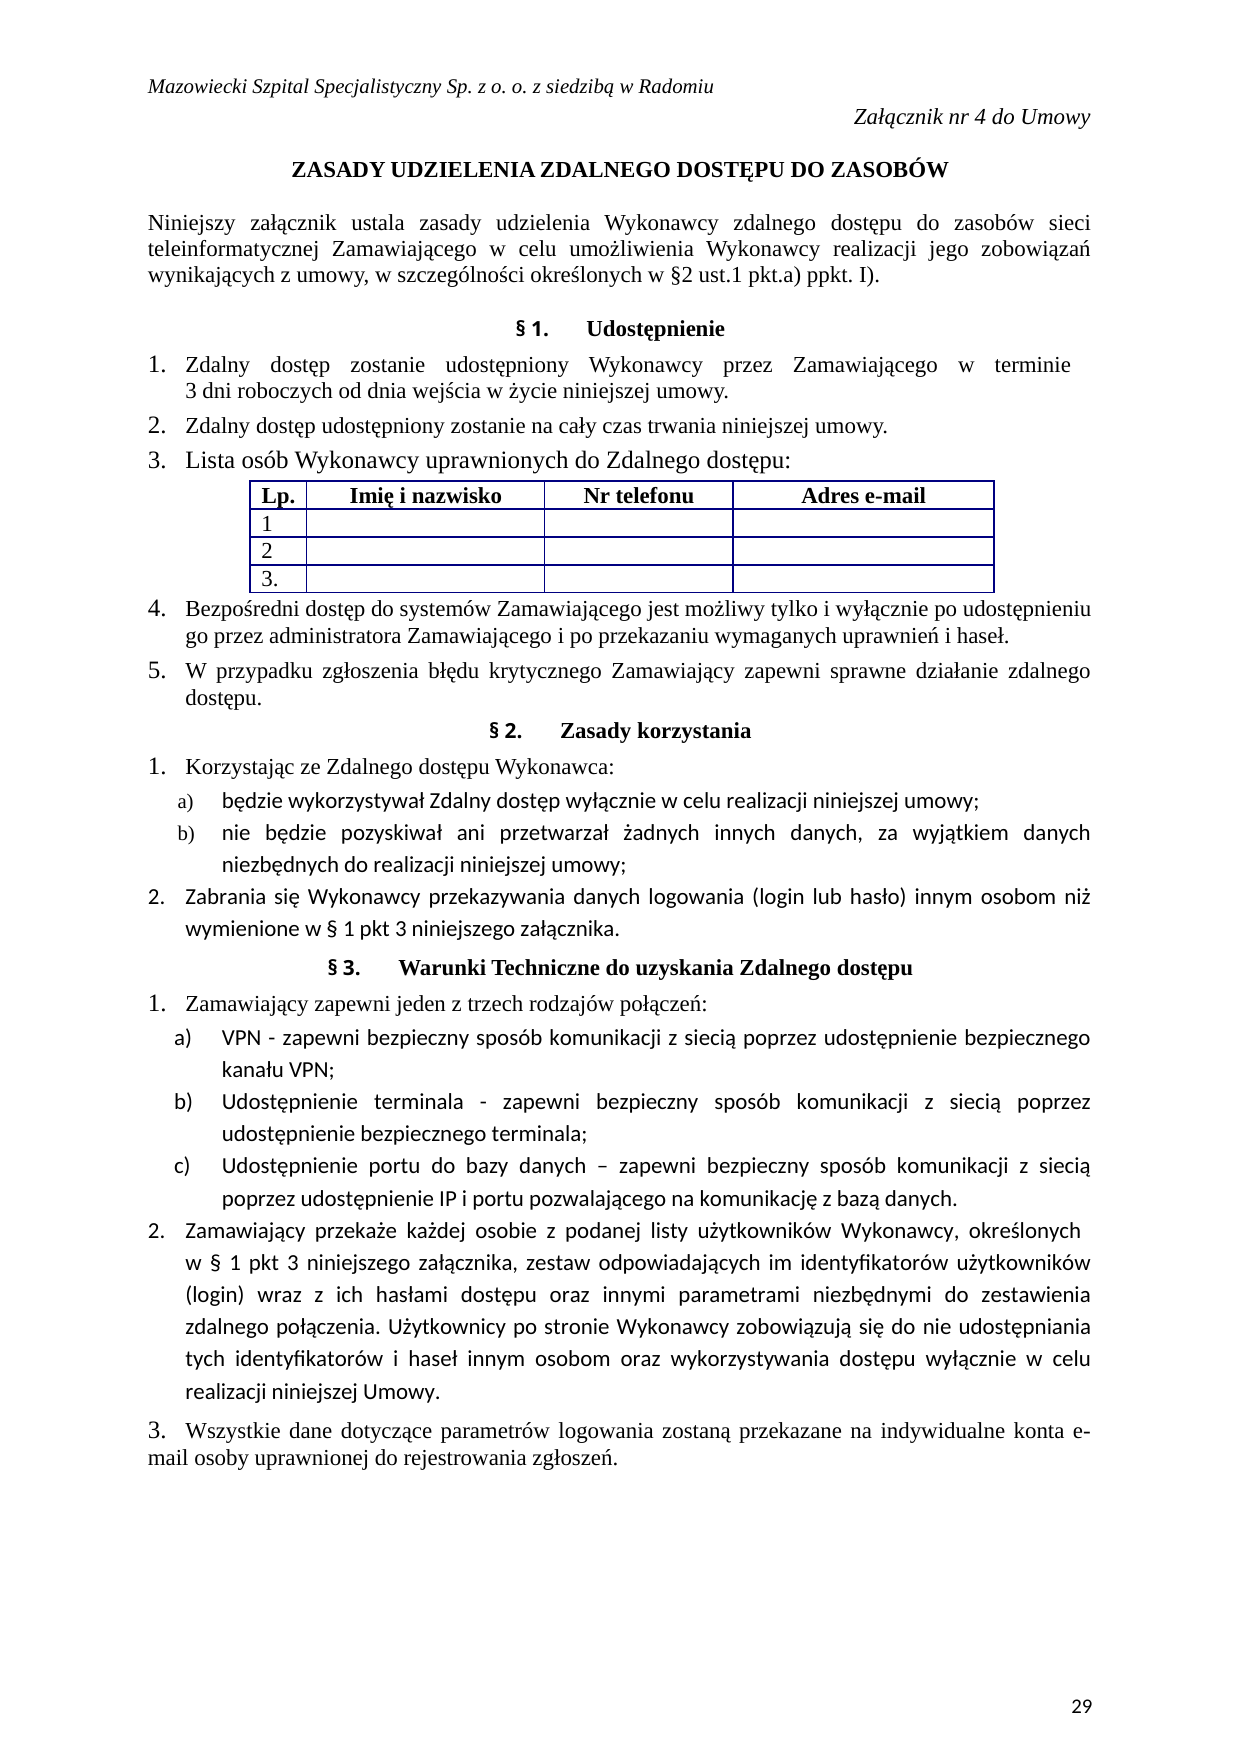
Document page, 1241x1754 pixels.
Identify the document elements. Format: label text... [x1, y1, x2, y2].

table_cell [734, 510, 993, 536]
list Udostępnienie terminala - zapewni bezpieczny sposób komunikacji z siecią poprzez udostępnienie bezpiecznego terminala; [174, 1087, 1092, 1147]
text ZASADY UDZIELENIA ZDALNEGO DOSTĘPU DO ZASOBÓW [148, 156, 1092, 182]
table_cell [307, 510, 544, 536]
list Warunki Techniczne do uzyskania Zdalnego dostępu [148, 953, 1092, 981]
table_cell 2 [251, 538, 306, 564]
list Zamawiający zapewni jeden z trzech rodzajów połączeń: [148, 988, 1092, 1016]
list Zamawiający przekaże każdej osobie z podanej listy użytkowników Wykonawcy, określonych w § 1 pkt 3 niniejszego załącznika, zestaw odpowiadających im identyfikatorów użytkowników (login) wraz z ich hasłami dostępu oraz innymi parametrami niezbędnymi do zestawienia zdalnego połączenia. Użytkownicy po stronie Wykonawcy zobowiązują się do nie udostępniania tych identyfikatorów i haseł innym osobom oraz wykorzystywania dostępu wyłącznie w celu realizacji niniejszej Umowy. [148, 1216, 1092, 1405]
table_cell 1 [251, 510, 306, 536]
list będzie wykorzystywał Zdalny dostęp wyłącznie w celu realizacji niniejszej umowy; [177, 786, 1092, 814]
list Bezpośredni dostęp do systemów Zamawiającego jest możliwy tylko i wyłącznie po udostępnieniu go przez administratora Zamawiającego i po przekazaniu wymaganych uprawnień i haseł. [148, 593, 1092, 648]
table_cell [545, 538, 732, 564]
table_cell [307, 538, 544, 564]
table_cell [734, 538, 993, 564]
list nie będzie pozyskiwał ani przetwarzał żadnych innych danych, za wyjątkiem danych niezbędnych do realizacji niniejszej umowy; [177, 818, 1092, 878]
table_header Adres e-mail [734, 482, 993, 508]
table_cell [734, 566, 993, 592]
table_cell [545, 566, 732, 592]
table_header Imię i nazwisko [307, 482, 544, 508]
list Korzystając ze Zdalnego dostępu Wykonawca: [148, 751, 1092, 779]
table_cell [545, 510, 732, 536]
table_cell 3. [251, 566, 306, 592]
list Zabrania się Wykonawcy przekazywania danych logowania (login lub hasło) innym osobom niż wymienione w § 1 pkt 3 niniejszego załącznika. [148, 882, 1092, 943]
list W przypadku zgłoszenia błędu krytycznego Zamawiający zapewni sprawne działanie zdalnego dostępu. [148, 655, 1092, 710]
table_header Lp. [251, 482, 306, 508]
table_header Nr telefonu [545, 482, 732, 508]
table_cell [307, 566, 544, 592]
list Lista osób Wykonawcy uprawnionych do Zdalnego dostępu: [148, 445, 1092, 474]
list Zdalny dostęp zostanie udostępniony Wykonawcy przez Zamawiającego w terminie 3 dni roboczych od dnia wejścia w życie niniejszej umowy. [148, 349, 1092, 404]
subtitle Załącznik nr 4 do Umowy [148, 103, 1092, 130]
list Zasady korzystania [148, 716, 1092, 744]
list Wszystkie dane dotyczące parametrów logowania zostaną przekazane na indywidualne konta e-mail osoby uprawnionej do rejestrowania zgłoszeń. [148, 1415, 1092, 1470]
list Udostępnienie [148, 314, 1092, 343]
list VPN - zapewni bezpieczny sposób komunikacji z siecią poprzez udostępnienie bezpiecznego kanału VPN; [174, 1023, 1092, 1083]
list Zdalny dostęp udostępniony zostanie na cały czas trwania niniejszej umowy. [148, 410, 1092, 439]
list Udostępnienie portu do bazy danych – zapewni bezpieczny sposób komunikacji z siecią poprzez udostępnienie IP i portu pozwalającego na komunikację z bazą danych. [174, 1151, 1092, 1212]
text Niniejszy załącznik ustala zasady udzielenia Wykonawcy zdalnego dostępu do zasobów sieci teleinformatycznej Zamawiającego w celu umożliwienia Wykonawcy realizacji jego zobowiązań wynikających z umowy, w szczególności określonych w §2 ust.1 pkt.a) ppkt. I). [148, 209, 1092, 288]
